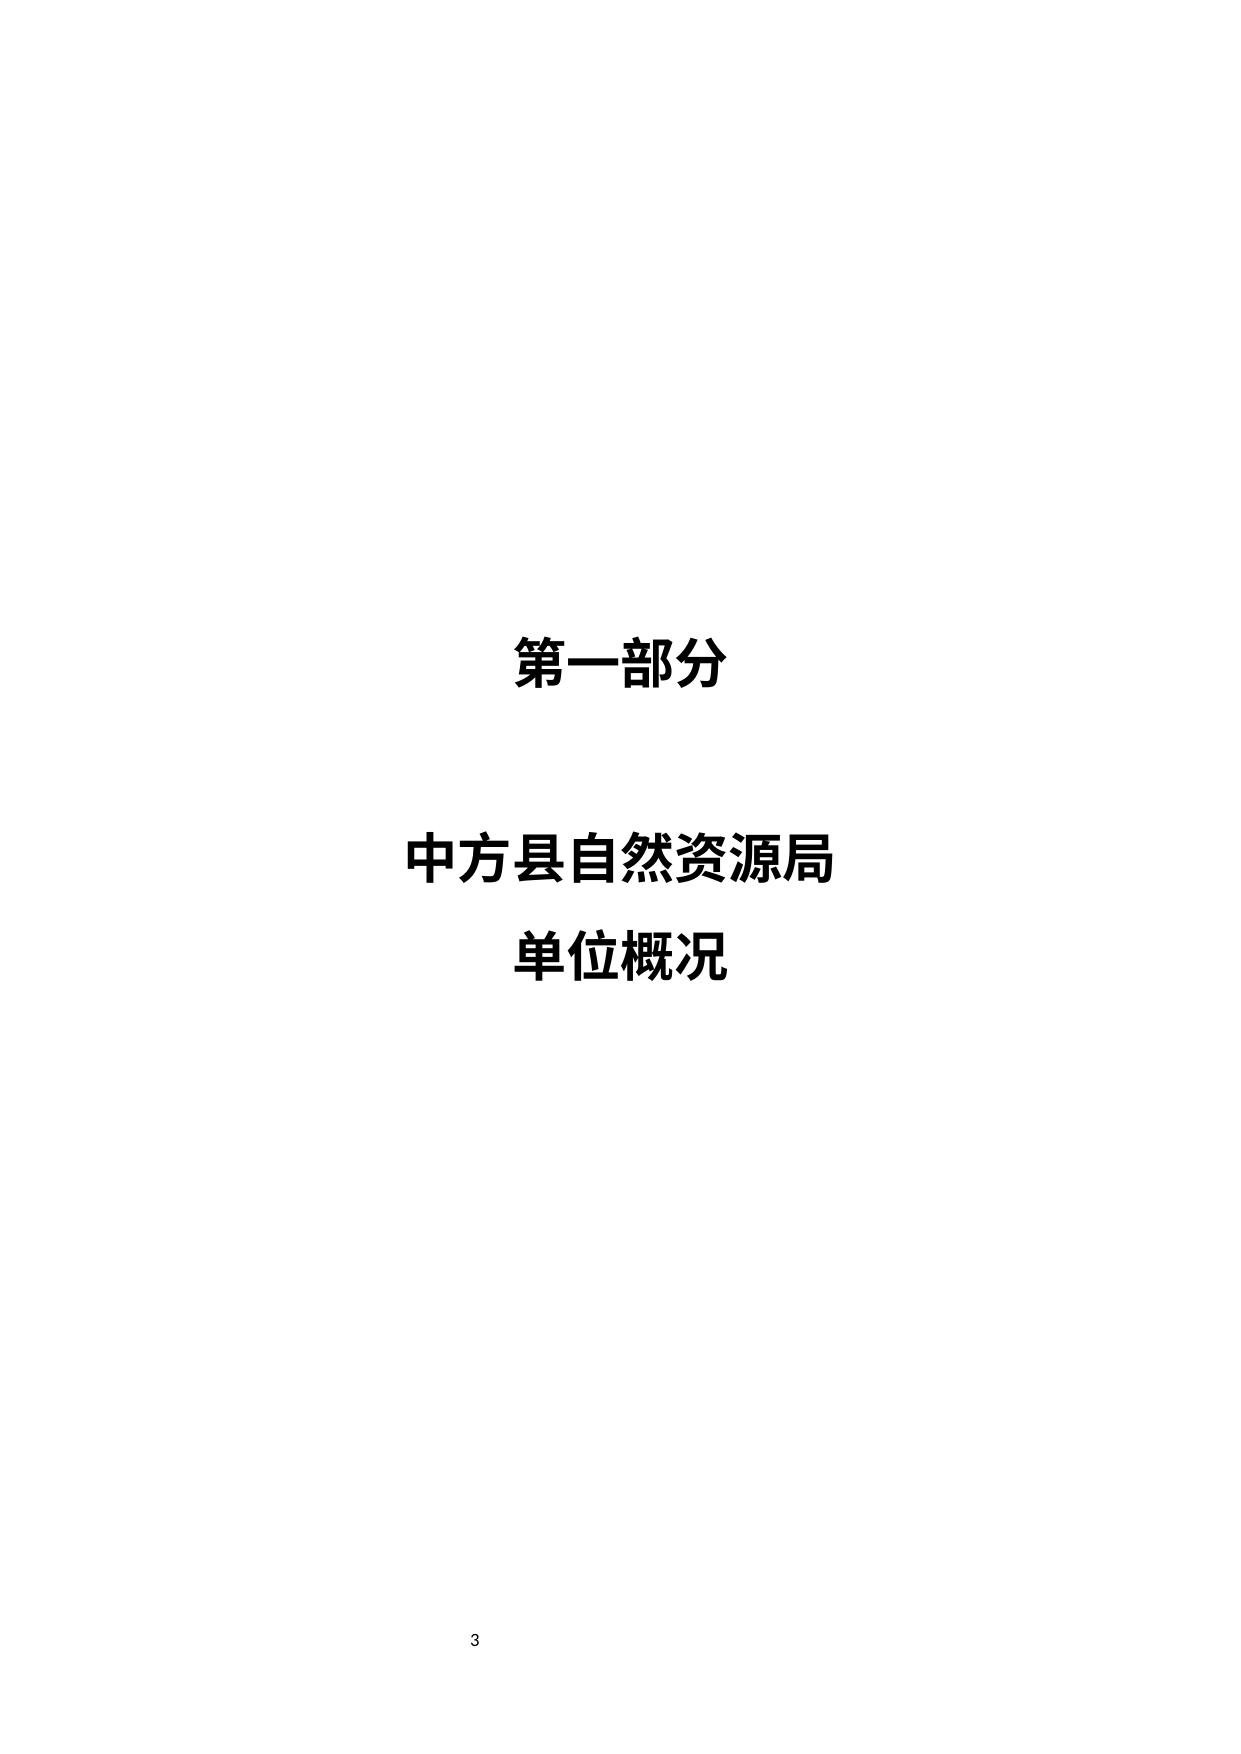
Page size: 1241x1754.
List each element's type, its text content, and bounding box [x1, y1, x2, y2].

text 第一部分 [75, 612, 1165, 709]
text 单位概况 [75, 904, 1165, 1002]
text 中方县自然资源局 [75, 807, 1165, 904]
